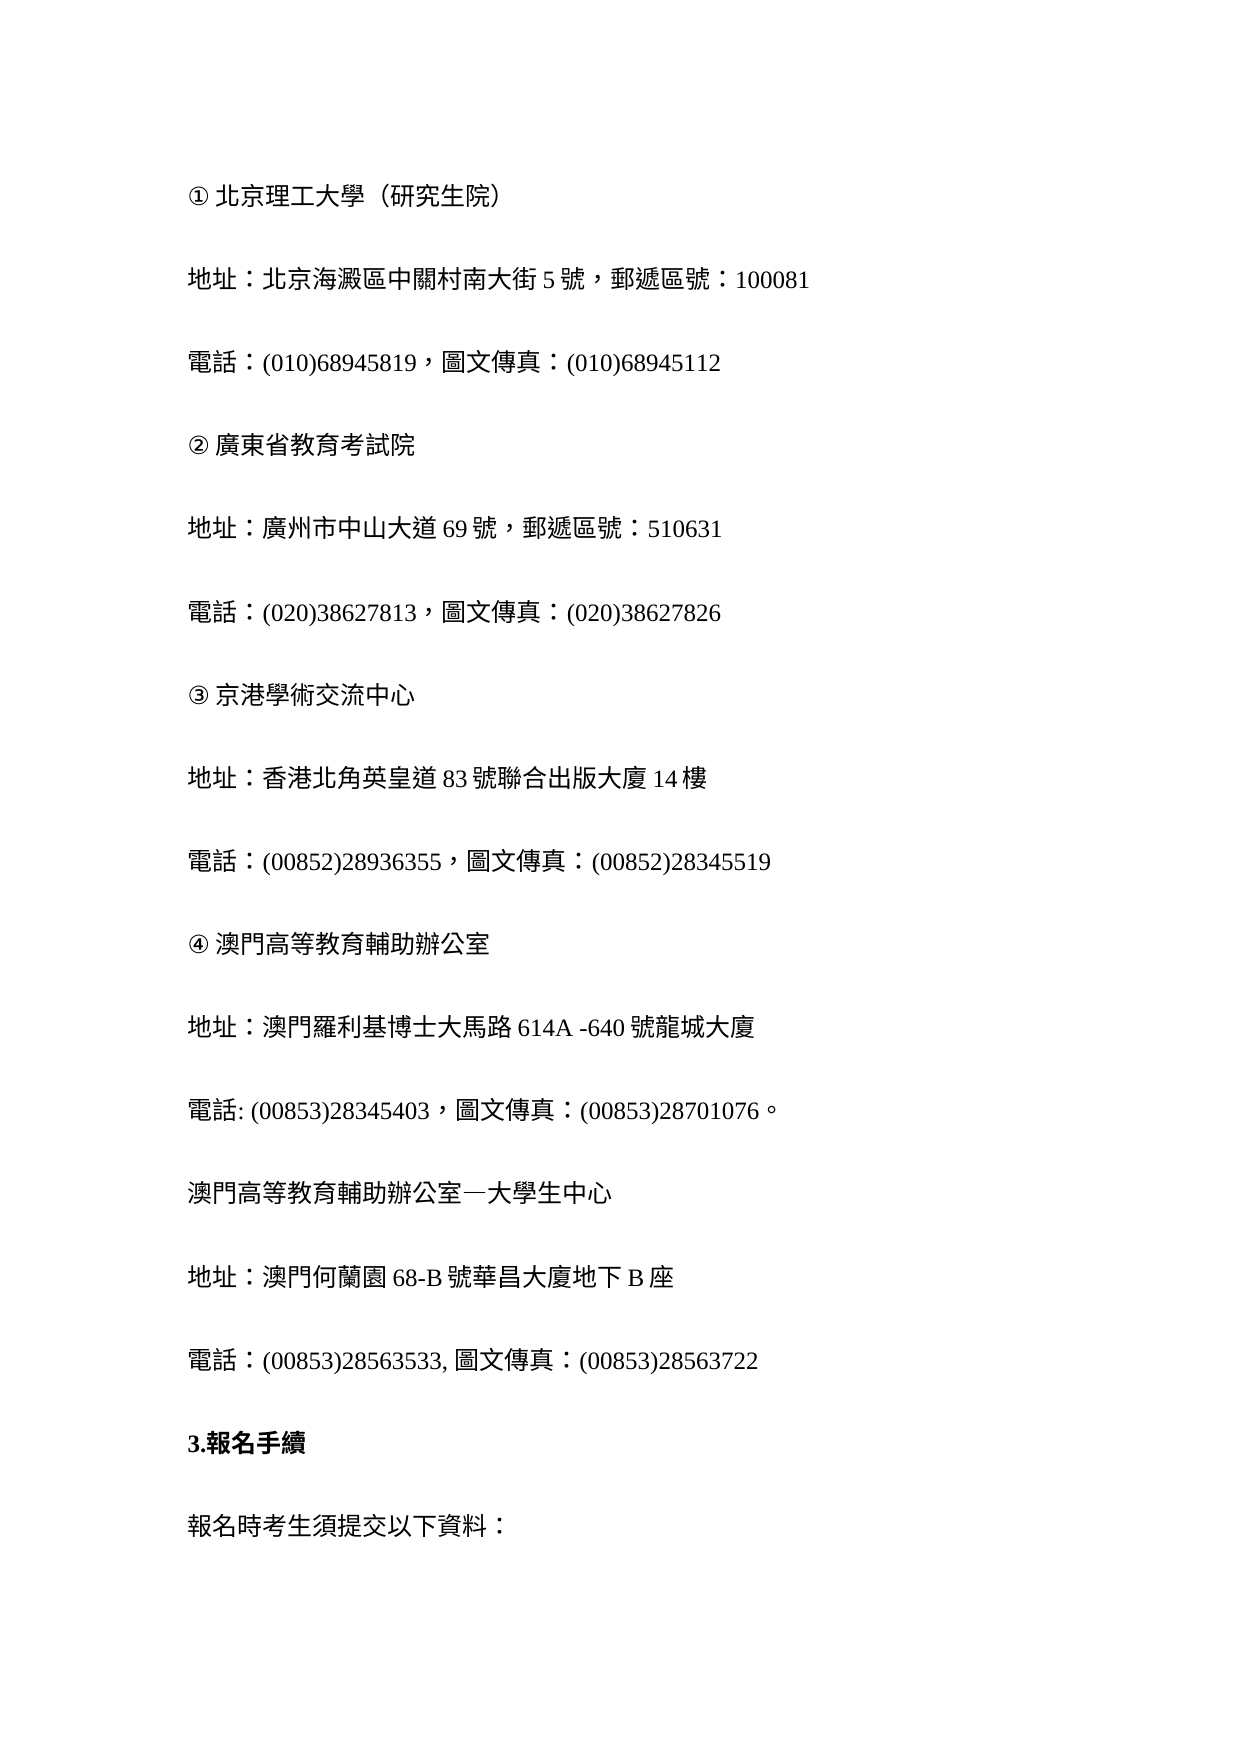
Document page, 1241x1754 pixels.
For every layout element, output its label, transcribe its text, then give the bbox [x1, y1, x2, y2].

text 3.報名手續 [187, 1409, 1053, 1474]
text ②廣東省教育考試院 [187, 411, 1053, 476]
text 報名時考生須提交以下資料： [187, 1492, 1053, 1557]
text 地址：廣州市中山大道69號，郵遞區號：510631 [187, 494, 1053, 559]
text 地址：北京海澱區中關村南大街5號，郵遞區號：100081 [187, 245, 1053, 310]
text 電話：(00853)28563533, 圖文傳真：(00853)28563722 [187, 1326, 1053, 1391]
text 地址：香港北角英皇道83號聯合出版大廈14樓 [187, 744, 1053, 809]
text 電話：(010)68945819，圖文傳真：(010)68945112 [187, 328, 1053, 393]
text 電話：(00852)28936355，圖文傳真：(00852)28345519 [187, 827, 1053, 892]
text 地址：澳門何蘭園68-B號華昌大廈地下B座 [187, 1243, 1053, 1308]
text ③京港學術交流中心 [187, 661, 1053, 726]
text 澳門高等教育輔助辦公室—大學生中心 [187, 1159, 1053, 1224]
text ④澳門高等教育輔助辦公室 [187, 910, 1053, 975]
text 電話：(020)38627813，圖文傳真：(020)38627826 [187, 578, 1053, 643]
text ①北京理工大學（研究生院） [187, 162, 1053, 227]
text 地址：澳門羅利基博士大馬路614A -640號龍城大廈 [187, 993, 1053, 1058]
text 電話: (00853)28345403，圖文傳真：(00853)28701076。 [187, 1076, 1053, 1141]
